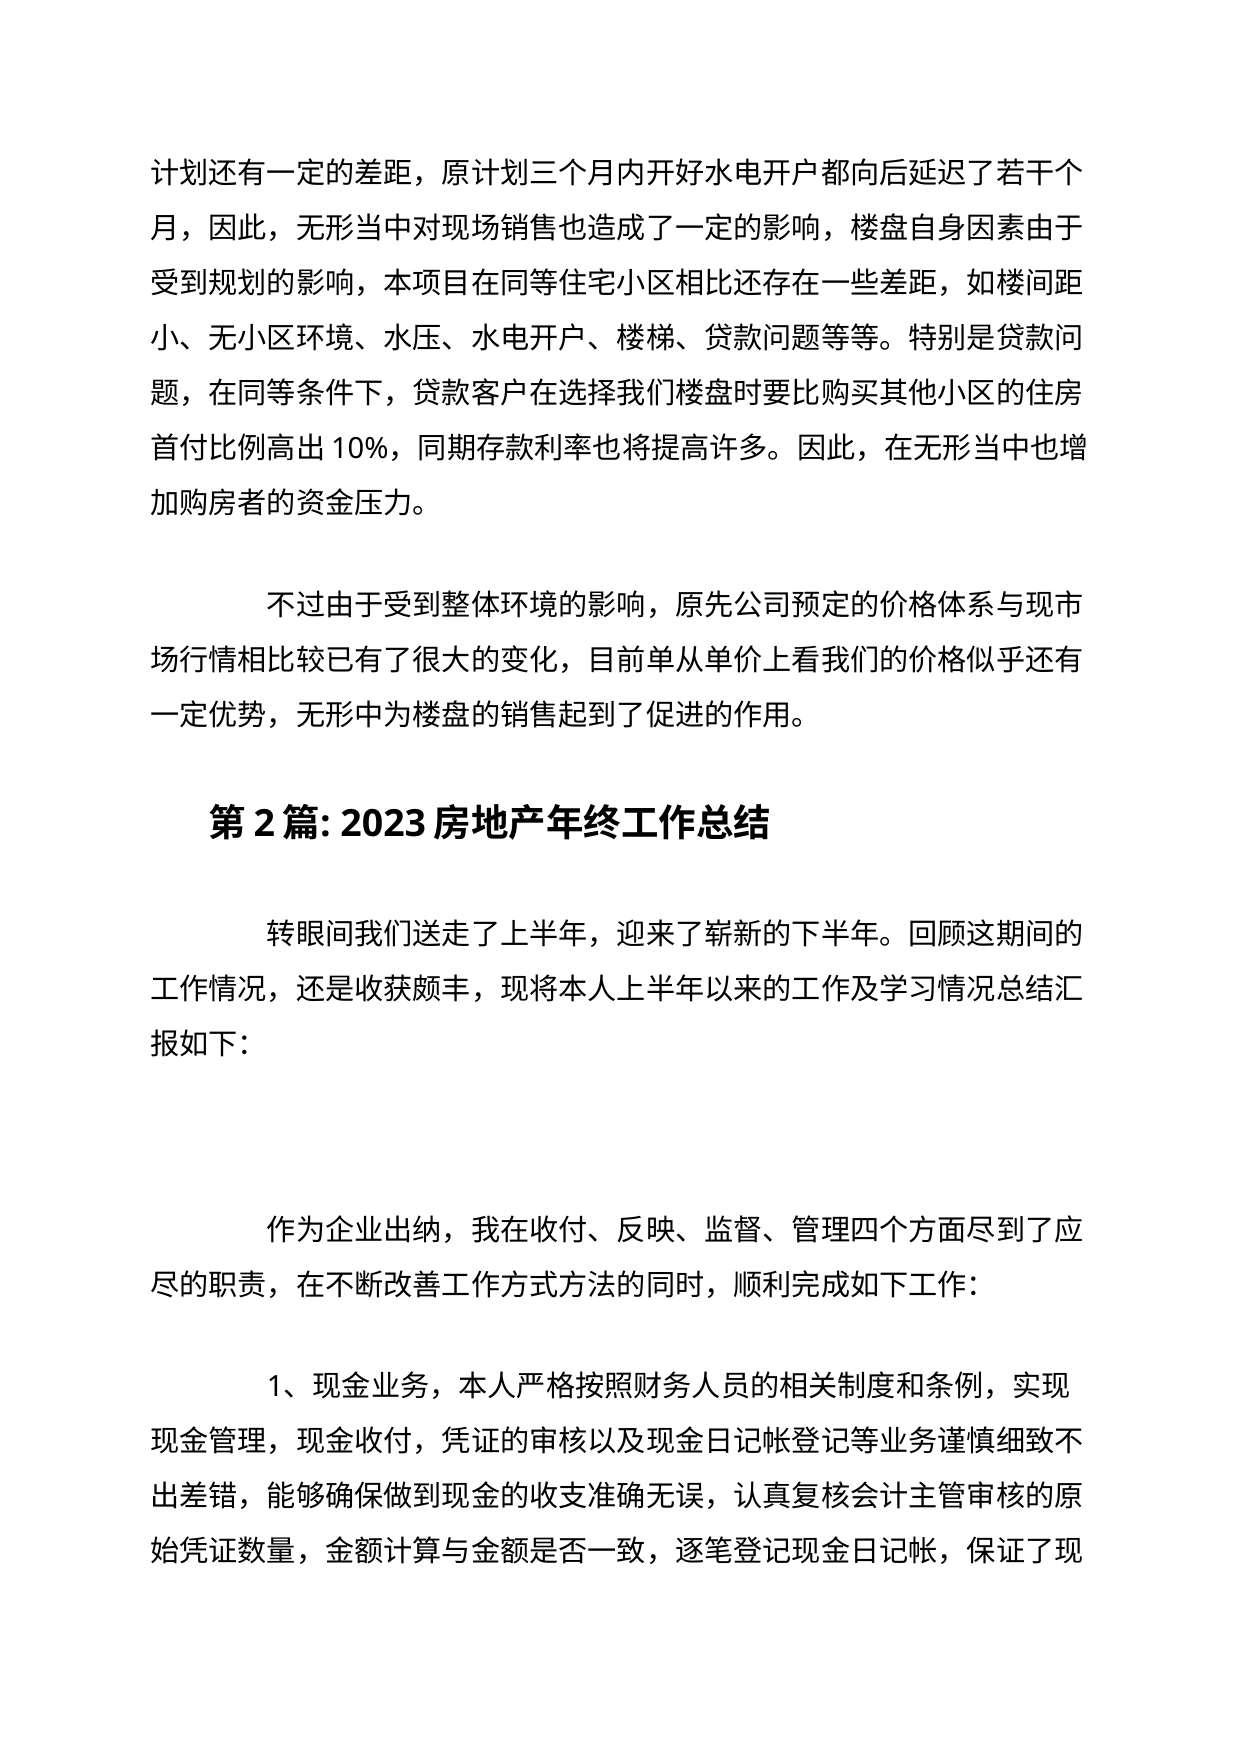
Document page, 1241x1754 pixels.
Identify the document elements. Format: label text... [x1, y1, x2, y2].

text 第2篇: 2023房地产年终工作总结 [150, 793, 1090, 847]
text 不过由于受到整体环境的影响，原先公司预定的价格体系与现市场行情相比较已有了很大的变化，目前单从单价上看我们的价格似乎还有一定优势，无形中为楼盘的销售起到了促进的作用。 [150, 581, 1090, 733]
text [150, 150, 1090, 522]
text 转眼间我们送走了上半年，迎来了崭新的下半年。回顾这期间的工作情况，还是收获颇丰，现将本人上半年以来的工作及学习情况总结汇报如下： [150, 910, 1090, 1062]
text 作为企业出纳，我在收付、反映、监督、管理四个方面尽到了应尽的职责，在不断改善工作方式方法的同时，顺利完成如下工作： [150, 1206, 1090, 1303]
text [150, 1363, 1090, 1570]
